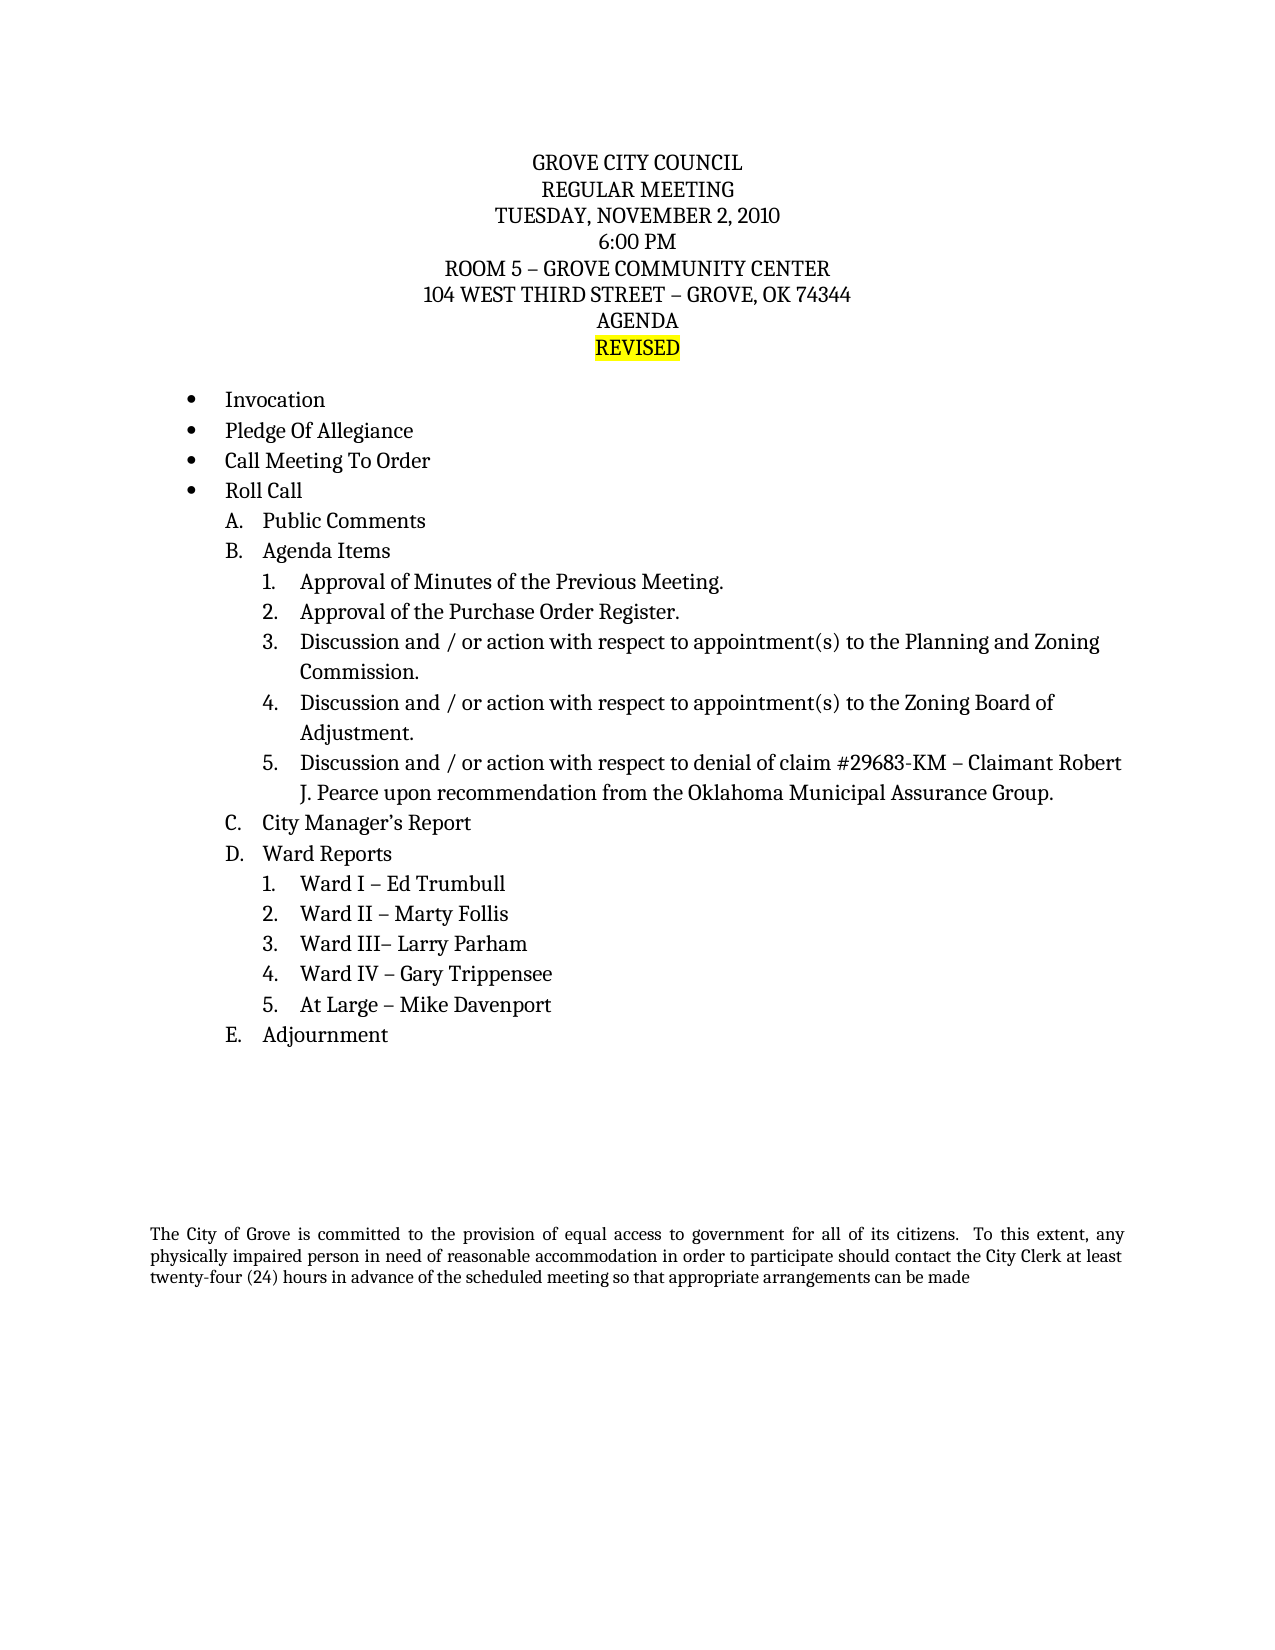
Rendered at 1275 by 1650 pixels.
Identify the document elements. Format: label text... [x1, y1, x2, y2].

list Discussion and / or action with respect to appointment(s) to the Planning and Zoning Commission. [262, 629, 1125, 685]
list Agenda Items [225, 538, 1125, 564]
list Ward II – Marty Follis [262, 901, 1125, 927]
text 6:00 PM [150, 229, 1125, 255]
list Ward III– Larry Parham [262, 931, 1125, 957]
list Discussion and / or action with respect to appointment(s) to the Zoning Board of Adjustment. [262, 689, 1125, 746]
list Ward I – Ed Trumbull [262, 871, 1125, 897]
list Approval of the Purchase Order Register. [262, 599, 1125, 625]
text TUESDAY, NOVEMBER 2, 2010 [150, 203, 1125, 229]
list Ward Reports [225, 840, 1125, 867]
list Roll Call [187, 478, 1125, 504]
text REVISED [150, 334, 1125, 361]
list Call Meeting To Order [187, 448, 1125, 474]
list Ward IV – Gary Trippensee [262, 961, 1125, 987]
text ROOM 5 – GROVE COMMUNITY CENTER [150, 255, 1125, 282]
list At Large – Mike Davenport [262, 991, 1125, 1018]
list Public Comments [225, 508, 1125, 534]
list Adjournment [225, 1022, 1125, 1048]
text GROVE CITY COUNCIL [150, 150, 1125, 176]
list Approval of Minutes of the Previous Meeting. [262, 568, 1125, 595]
list Pledge Of Allegiance [187, 417, 1125, 444]
list Discussion and / or action with respect to denial of claim #29683-KM – Claimant Robert J. Pearce upon recommendation from the Oklahoma Municipal Assurance Group. [262, 750, 1125, 806]
list Invocation [187, 387, 1125, 413]
text The City of Grove is committed to the provision of equal access to government for all of its citizens. To this extent, any physically impaired person in need of reasonable accommodation in order to participate should contact the City Clerk at least twenty-four (24) hours in advance of the scheduled meeting so that appropriate arrangements can be made [150, 1224, 1125, 1288]
text 104 WEST THIRD STREET – GROVE, OK 74344 [150, 282, 1125, 308]
text REGULAR MEETING [150, 176, 1125, 203]
list City Manager’s Report [225, 810, 1125, 836]
text AGENDA [150, 308, 1125, 334]
